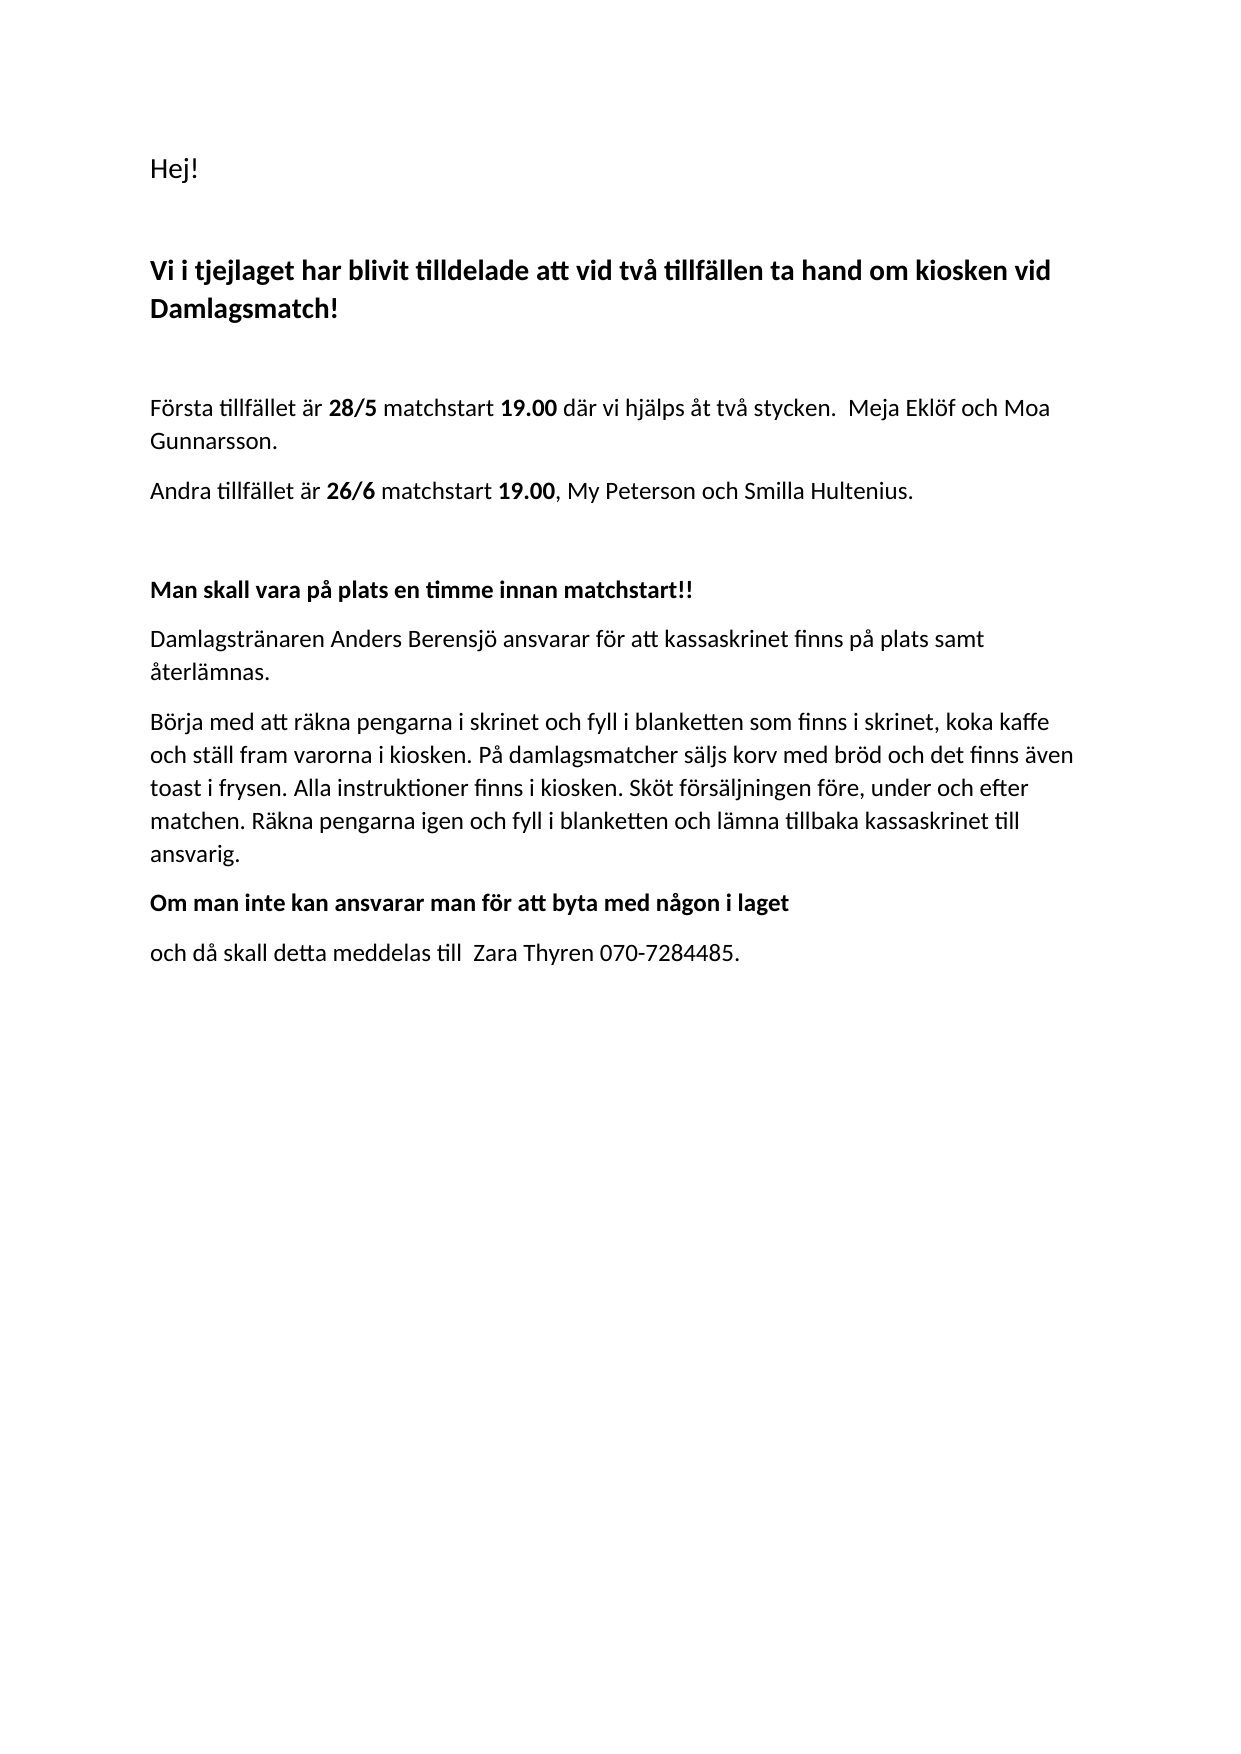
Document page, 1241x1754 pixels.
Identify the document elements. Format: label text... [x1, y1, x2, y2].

text Vi i tjejlaget har blivit tilldelade att vid två tillfällen ta hand om kiosken vid Damlagsmatch! [150, 252, 1090, 326]
text Hej! [150, 150, 1090, 186]
text Börja med att räkna pengarna i skrinet och fyll i blanketten som finns i skrinet, koka kaffe och ställ fram varorna i kiosken. På damlagsmatcher säljs korv med bröd och det finns även toast i frysen. Alla instruktioner finns i kiosken. Sköt försäljningen före, under och efter matchen. Räkna pengarna igen och fyll i blanketten och lämna tillbaka kassaskrinet till ansvarig. [150, 706, 1090, 868]
text Man skall vara på plats en timme innan matchstart!! [150, 574, 1090, 604]
text Om man inte kan ansvarar man för att byta med någon i laget [150, 887, 1090, 918]
text Andra tillfället är 26/6 matchstart 19.00, My Peterson och Smilla Hultenius. [150, 475, 1090, 505]
text Första tillfället är 28/5 matchstart 19.00 där vi hjälps åt två stycken. Meja Eklöf och Moa Gunnarsson. [150, 392, 1090, 456]
text Damlagstränaren Anders Berensjö ansvarar för att kassaskrinet finns på plats samt återlämnas. [150, 624, 1090, 687]
text och då skall detta meddelas till Zara Thyren 070-7284485. [150, 937, 1090, 967]
